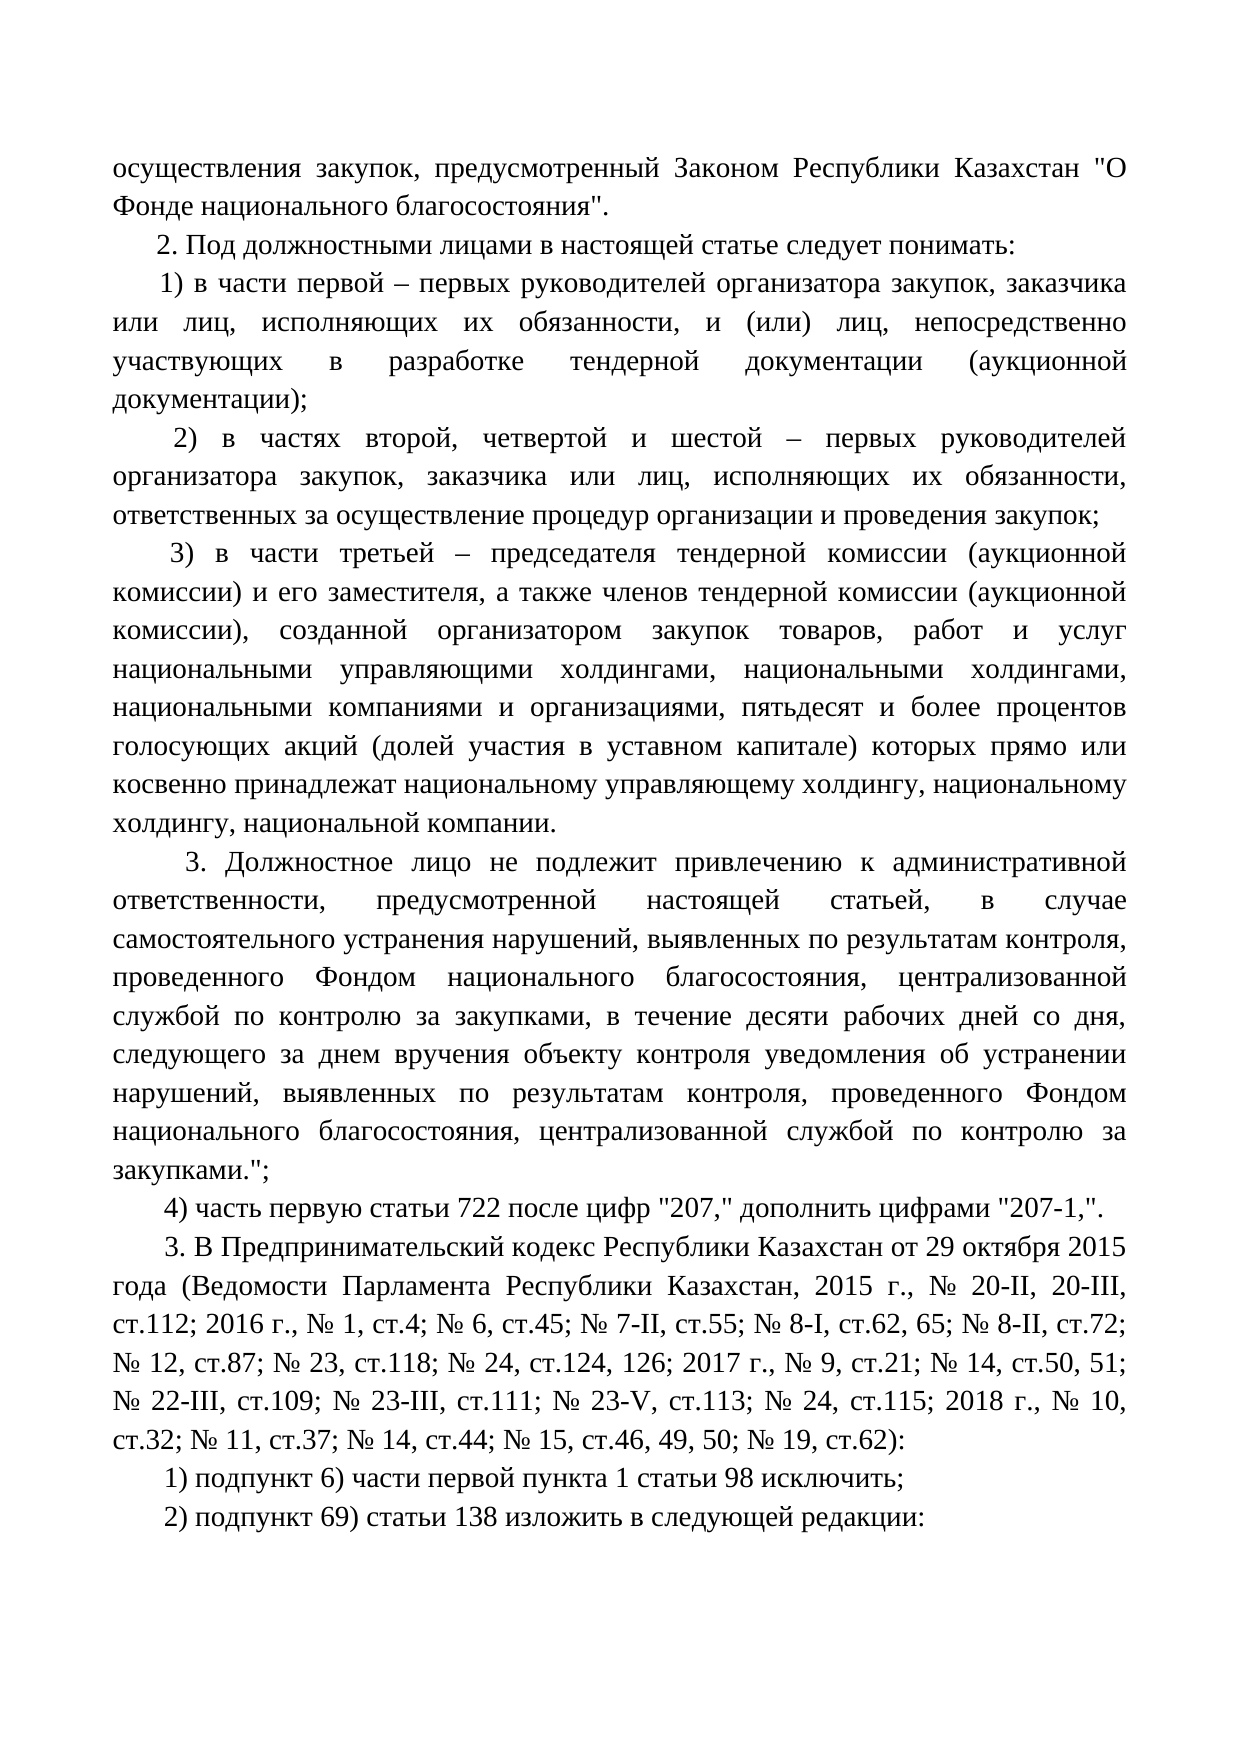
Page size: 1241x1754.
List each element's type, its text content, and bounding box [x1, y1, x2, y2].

text 2. Под должностными лицами в настоящей статье следует понимать: [112, 227, 1128, 261]
text 4) часть первую статьи 722 после цифр "207," дополнить цифрами "207-1,". [112, 1191, 1128, 1224]
text 3. Должностное лицо не подлежит привлечению к административной ответственности, предусмотренной настоящей статьей, в случае самостоятельного устранения нарушений, выявленных по результатам контроля, проведенного Фондом национального благосостояния, централизованной службой по контролю за закупками, в течение десяти рабочих дней со дня, следующего за днем вручения объекту контроля уведомления об устранении нарушений, выявленных по результатам контроля, проведенного Фондом национального благосостояния, централизованной службой по контролю за закупками."; [112, 844, 1128, 1186]
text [112, 150, 1128, 222]
text 3) в части третьей – председателя тендерной комиссии (аукционной комиссии) и его заместителя, а также членов тендерной комиссии (аукционной комиссии), созданной организатором закупок товаров, работ и услуг национальными управляющими холдингами, национальными холдингами, национальными компаниями и организациями, пятьдесят и более процентов голосующих акций (долей участия в уставном капитале) которых прямо или косвенно принадлежат национальному управляющему холдингу, национальному холдингу, национальной компании. [112, 535, 1128, 839]
text 2) подпункт 69) статьи 138 изложить в следующей редакции: [112, 1499, 1128, 1532]
text 1) подпункт 6) части первой пункта 1 статьи 98 исключить; [112, 1460, 1128, 1494]
text 1) в части первой – первых руководителей организатора закупок, заказчика или лиц, исполняющих их обязанности, и (или) лиц, непосредственно участвующих в разработке тендерной документации (аукционной документации); [112, 266, 1128, 415]
text 3. В Предпринимательский кодекс Республики Казахстан от 29 октября 2015 года (Ведомости Парламента Республики Казахстан, 2015 г., № 20-II, 20-III, ст.112; 2016 г., № 1, ст.4; № 6, ст.45; № 7-II, ст.55; № 8-I, ст.62, 65; № 8-II, ст.72; № 12, ст.87; № 23, ст.118; № 24, ст.124, 126; 2017 г., № 9, ст.21; № 14, ст.50, 51; № 22-III, ст.109; № 23-III, ст.111; № 23-V, ст.113; № 24, ст.115; 2018 г., № 10, ст.32; № 11, ст.37; № 14, ст.44; № 15, ст.46, 49, 50; № 19, ст.62): [112, 1229, 1128, 1455]
text 2) в частях второй, четвертой и шестой – первых руководителей организатора закупок, заказчика или лиц, исполняющих их обязанности, ответственных за осуществление процедур организации и проведения закупок; [112, 420, 1128, 530]
